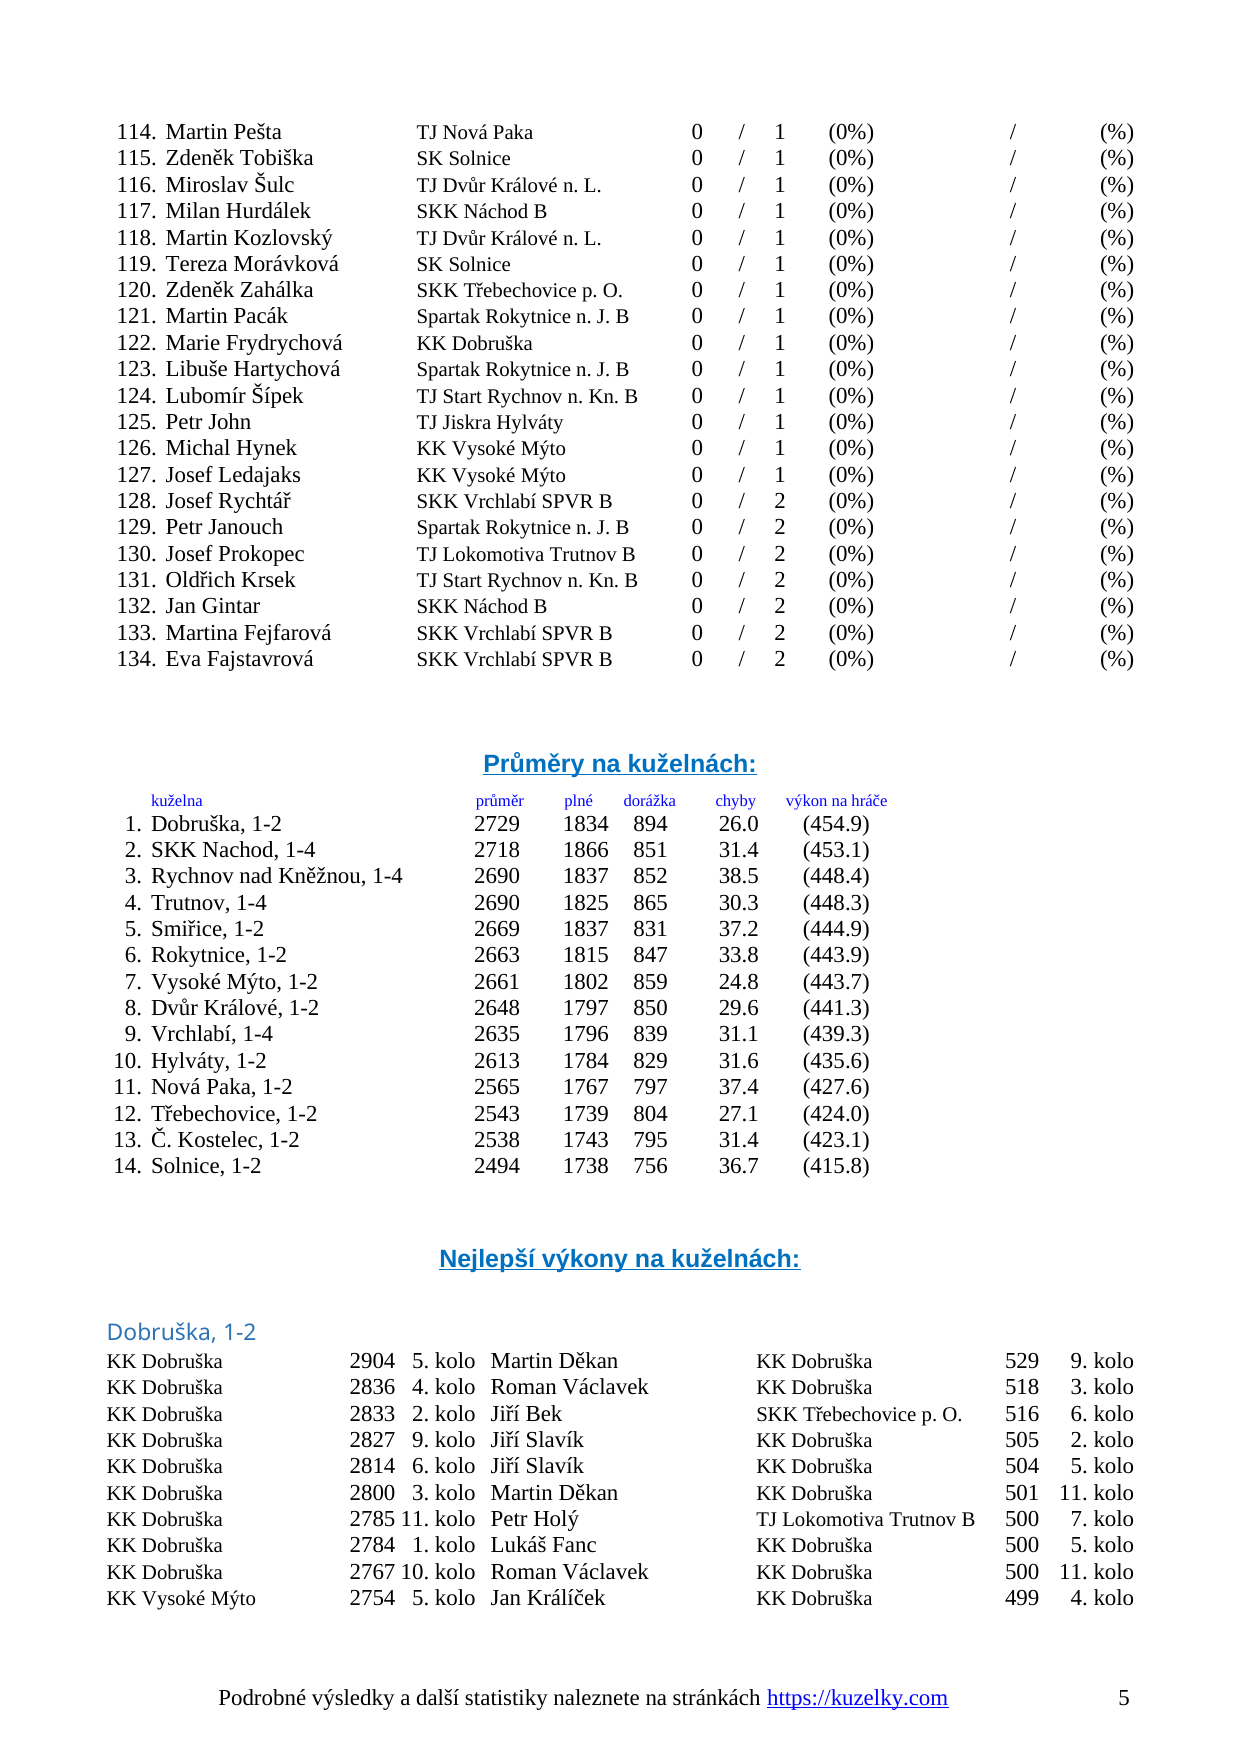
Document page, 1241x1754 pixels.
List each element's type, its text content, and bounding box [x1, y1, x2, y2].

text KK Dobruška 2784 1. kolo Lukáš Fanc KK Dobruška 500 5. kolo [106, 1531, 1134, 1558]
text 122. Marie Frydrychová KK Dobruška 0 / 1 (0%) / (%) [106, 329, 1134, 355]
text 6. Rokytnice, 1-2 2663 1815 847 33.8 (443.9) [106, 941, 1134, 968]
text Nejlepší výkony na kuželnách: [94, 1244, 1145, 1273]
text KK Dobruška 2904 5. kolo Martin Děkan KK Dobruška 529 9. kolo [106, 1347, 1134, 1373]
text 131. Oldřich Krsek TJ Start Rychnov n. Kn. B 0 / 2 (0%) / (%) [106, 566, 1134, 592]
text 12. Třebechovice, 1-2 2543 1739 804 27.1 (424.0) [106, 1099, 1134, 1126]
subtitle Dobruška, 1-2 [106, 1316, 1134, 1347]
text 10. Hylváty, 1-2 2613 1784 829 31.6 (435.6) [106, 1047, 1134, 1073]
text 8. Dvůr Králové, 1-2 2648 1797 850 29.6 (441.3) [106, 994, 1134, 1021]
text 4. Trutnov, 1-4 2690 1825 865 30.3 (448.3) [106, 889, 1134, 915]
text 14. Solnice, 1-2 2494 1738 756 36.7 (415.8) [106, 1152, 1134, 1179]
text 124. Lubomír Šípek TJ Start Rychnov n. Kn. B 0 / 1 (0%) / (%) [106, 382, 1134, 408]
text 119. Tereza Morávková SK Solnice 0 / 1 (0%) / (%) [106, 250, 1134, 276]
text KK Dobruška 2785 11. kolo Petr Holý TJ Lokomotiva Trutnov B 500 7. kolo [106, 1505, 1134, 1531]
text KK Vysoké Mýto 2754 5. kolo Jan Králíček KK Dobruška 499 4. kolo [106, 1584, 1134, 1610]
text 129. Petr Janouch Spartak Rokytnice n. J. B 0 / 2 (0%) / (%) [106, 513, 1134, 540]
text KK Dobruška 2827 9. kolo Jiří Slavík KK Dobruška 505 2. kolo [106, 1426, 1134, 1452]
text 3. Rychnov nad Kněžnou, 1-4 2690 1837 852 38.5 (448.4) [106, 862, 1134, 889]
text 118. Martin Kozlovský TJ Dvůr Králové n. L. 0 / 1 (0%) / (%) [106, 223, 1134, 250]
text 7. Vysoké Mýto, 1-2 2661 1802 859 24.8 (443.7) [106, 968, 1134, 994]
text 115. Zdeněk Tobiška SK Solnice 0 / 1 (0%) / (%) [106, 144, 1134, 171]
text 132. Jan Gintar SKK Náchod B 0 / 2 (0%) / (%) [106, 592, 1134, 619]
text 120. Zdeněk Zahálka SKK Třebechovice p. O. 0 / 1 (0%) / (%) [106, 276, 1134, 303]
text 128. Josef Rychtář SKK Vrchlabí SPVR B 0 / 2 (0%) / (%) [106, 487, 1134, 513]
text 133. Martina Fejfarová SKK Vrchlabí SPVR B 0 / 2 (0%) / (%) [106, 619, 1134, 645]
text 126. Michal Hynek KK Vysoké Mýto 0 / 1 (0%) / (%) [106, 434, 1134, 461]
text 121. Martin Pacák Spartak Rokytnice n. J. B 0 / 1 (0%) / (%) [106, 303, 1134, 329]
text 5. Smiřice, 1-2 2669 1837 831 37.2 (444.9) [106, 915, 1134, 941]
text 117. Milan Hurdálek SKK Náchod B 0 / 1 (0%) / (%) [106, 197, 1134, 223]
text Průměry na kuželnách: [94, 749, 1145, 778]
text 123. Libuše Hartychová Spartak Rokytnice n. J. B 0 / 1 (0%) / (%) [106, 355, 1134, 382]
text 13. Č. Kostelec, 1-2 2538 1743 795 31.4 (423.1) [106, 1126, 1134, 1152]
text 116. Miroslav Šulc TJ Dvůr Králové n. L. 0 / 1 (0%) / (%) [106, 171, 1134, 197]
text kuželna průměr plné dorážka chyby výkon na hráče [106, 791, 1134, 810]
text 9. Vrchlabí, 1-4 2635 1796 839 31.1 (439.3) [106, 1021, 1134, 1047]
text 125. Petr John TJ Jiskra Hylváty 0 / 1 (0%) / (%) [106, 408, 1134, 434]
text 127. Josef Ledajaks KK Vysoké Mýto 0 / 1 (0%) / (%) [106, 461, 1134, 487]
text KK Dobruška 2767 10. kolo Roman Václavek KK Dobruška 500 11. kolo [106, 1558, 1134, 1584]
text 2. SKK Nachod, 1-4 2718 1866 851 31.4 (453.1) [106, 836, 1134, 862]
text KK Dobruška 2800 3. kolo Martin Děkan KK Dobruška 501 11. kolo [106, 1479, 1134, 1505]
text 1. Dobruška, 1-2 2729 1834 894 26.0 (454.9) [106, 810, 1134, 836]
text KK Dobruška 2833 2. kolo Jiří Bek SKK Třebechovice p. O. 516 6. kolo [106, 1399, 1134, 1426]
text 11. Nová Paka, 1-2 2565 1767 797 37.4 (427.6) [106, 1073, 1134, 1099]
text KK Dobruška 2814 6. kolo Jiří Slavík KK Dobruška 504 5. kolo [106, 1452, 1134, 1479]
text 114. Martin Pešta TJ Nová Paka 0 / 1 (0%) / (%) [106, 118, 1134, 144]
text 134. Eva Fajstavrová SKK Vrchlabí SPVR B 0 / 2 (0%) / (%) [106, 645, 1134, 672]
text KK Dobruška 2836 4. kolo Roman Václavek KK Dobruška 518 3. kolo [106, 1373, 1134, 1399]
text 130. Josef Prokopec TJ Lokomotiva Trutnov B 0 / 2 (0%) / (%) [106, 540, 1134, 566]
